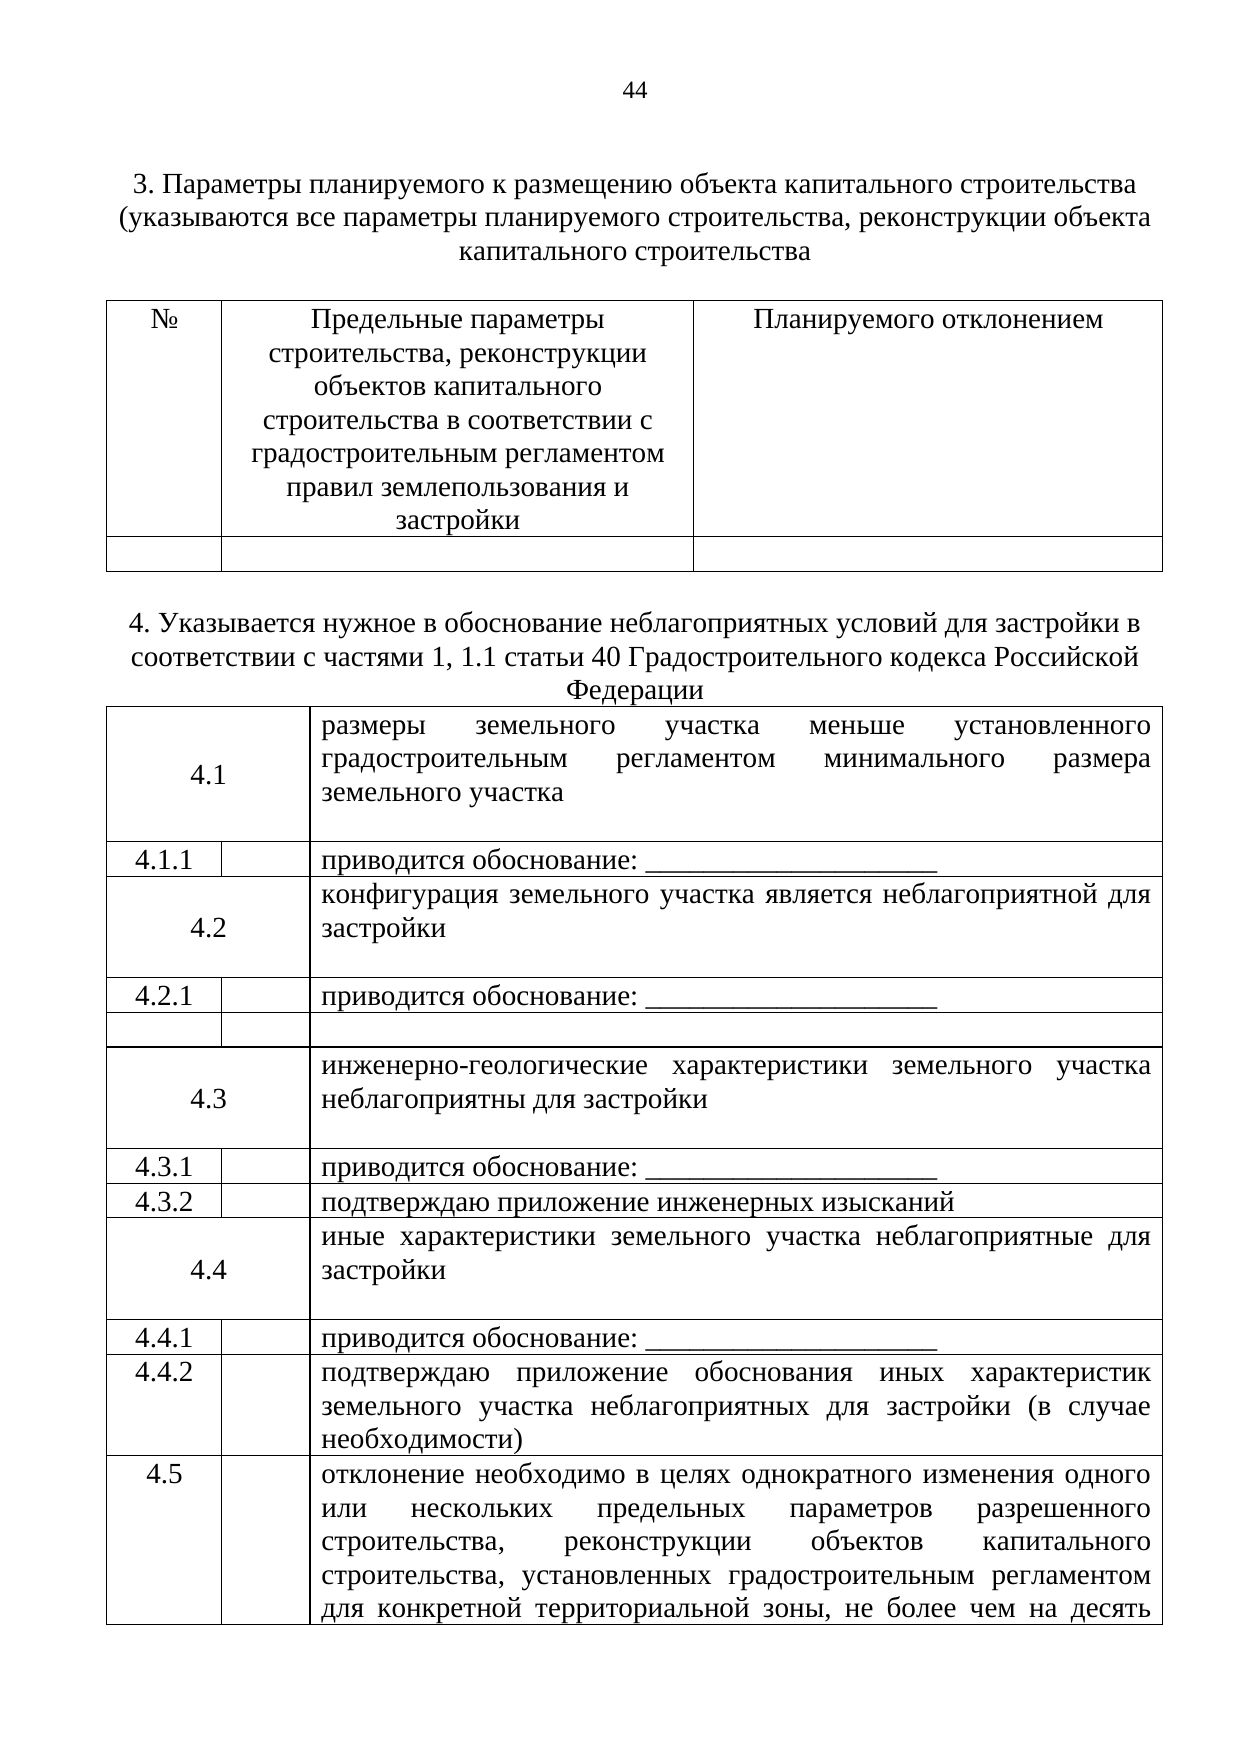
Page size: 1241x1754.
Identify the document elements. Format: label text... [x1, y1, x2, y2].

table_cell [694, 537, 1162, 571]
table_cell [311, 1013, 1162, 1046]
table_cell 4.2.1 [107, 978, 221, 1012]
table_header размеры земельного участка меньше установленного градостроительным регламентом минимального размера земельного участка [311, 707, 1162, 841]
table_header Планируемого отклонением [694, 301, 1162, 536]
table_cell [222, 1149, 309, 1183]
text 3. Параметры планируемого к размещению объекта капитального строительства [118, 166, 1152, 199]
table_header № [107, 301, 221, 536]
text 4. Указывается нужное в обоснование неблагоприятных условий для застройки в соответствии с частями 1, 1.1 статьи 40 Градостроительного кодекса Российской Федерации [118, 605, 1152, 706]
table_cell [107, 1013, 221, 1046]
table_cell 4.5 [107, 1456, 221, 1624]
table_cell 4.2 [107, 877, 309, 977]
table_cell [222, 1320, 309, 1353]
table_cell подтверждаю приложение инженерных изысканий [311, 1184, 1162, 1217]
table_cell [222, 1013, 309, 1046]
table_cell [222, 1456, 309, 1624]
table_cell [311, 1456, 1162, 1624]
table_cell приводится обоснование: ____________________ [311, 842, 1162, 876]
table_cell приводится обоснование: ____________________ [311, 1320, 1162, 1353]
table_cell иные характеристики земельного участка неблагоприятные для застройки [311, 1218, 1162, 1319]
table_cell [222, 978, 309, 1012]
table_cell 4.3.2 [107, 1184, 221, 1217]
table_cell [222, 537, 693, 571]
table_cell 4.4 [107, 1218, 309, 1319]
table_cell приводится обоснование: ____________________ [311, 1149, 1162, 1183]
table_cell [107, 537, 221, 571]
table_cell [222, 842, 309, 876]
table_cell 4.3.1 [107, 1149, 221, 1183]
table_cell инженерно-геологические характеристики земельного участка неблагоприятны для застройки [311, 1048, 1162, 1148]
table_cell подтверждаю приложение обоснования иных характеристик земельного участка неблагоприятных для застройки (в случае необходимости) [311, 1355, 1162, 1455]
table_cell [222, 1184, 309, 1217]
table_cell [222, 1355, 309, 1455]
table_cell 4.3 [107, 1048, 309, 1148]
table_header 4.1 [107, 707, 309, 841]
table_cell приводится обоснование: ____________________ [311, 978, 1162, 1012]
table_cell конфигурация земельного участка является неблагоприятной для застройки [311, 877, 1162, 977]
table_cell 4.4.2 [107, 1355, 221, 1455]
table_header Предельные параметры строительства, реконструкции объектов капитального строительства в соответствии с градостроительным регламентом правил землепользования и застройки [222, 301, 693, 536]
text (указываются все параметры планируемого строительства, реконструкции объекта капитального строительства [118, 199, 1152, 267]
table_cell 4.1.1 [107, 842, 221, 876]
table_cell 4.4.1 [107, 1320, 221, 1353]
